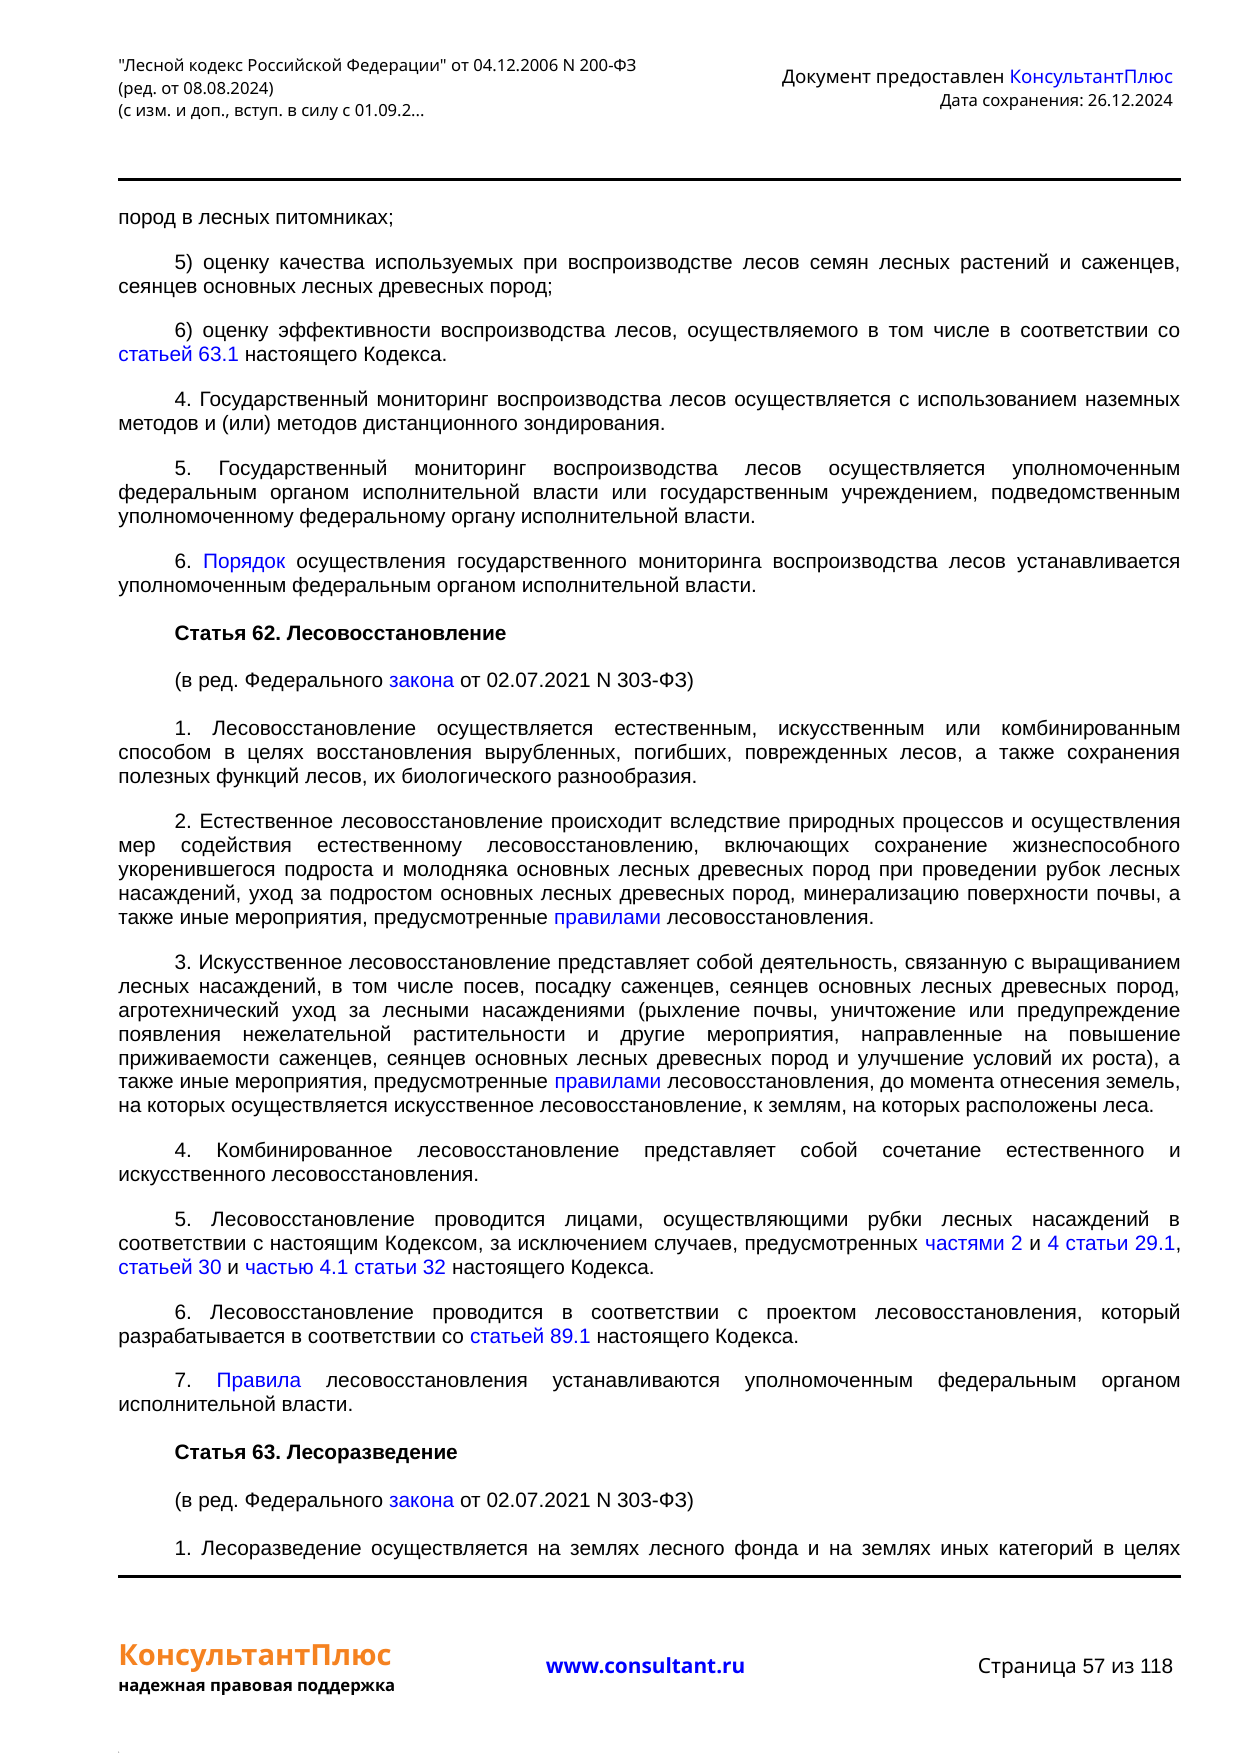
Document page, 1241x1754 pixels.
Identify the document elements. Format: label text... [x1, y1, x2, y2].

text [118, 205, 1181, 229]
text 4. Государственный мониторинг воспроизводства лесов осуществляется с использованием наземных методов и (или) методов дистанционного зондирования. [118, 387, 1181, 435]
text 5) оценку качества используемых при воспроизводстве лесов семян лесных растений и саженцев, сеянцев основных лесных древесных пород; [118, 249, 1181, 297]
text 7. Правила лесовосстановления устанавливаются уполномоченным федеральным органом исполнительной власти. [118, 1368, 1181, 1416]
title Статья 63. Лесоразведение [118, 1440, 1181, 1464]
text 6. Порядок осуществления государственного мониторинга воспроизводства лесов устанавливается уполномоченным федеральным органом исполнительной власти. [118, 548, 1181, 596]
text 2. Естественное лесовосстановление происходит вследствие природных процессов и осуществления мер содействия естественному лесовосстановлению, включающих сохранение жизнеспособного укоренившегося подроста и молодняка основных лесных древесных пород при проведении рубок лесных насаждений, уход за подростом основных лесных древесных пород, минерализацию поверхности почвы, а также иные мероприятия, предусмотренные правилами лесовосстановления. [118, 809, 1181, 929]
text 5. Лесовосстановление проводится лицами, осуществляющими рубки лесных насаждений в соответствии с настоящим Кодексом, за исключением случаев, предусмотренных частями 2 и 4 статьи 29.1, статьей 30 и частью 4.1 статьи 32 настоящего Кодекса. [118, 1207, 1181, 1279]
text 6. Лесовосстановление проводится в соответствии с проектом лесовосстановления, который разрабатывается в соответствии со статьей 89.1 настоящего Кодекса. [118, 1299, 1181, 1347]
text (в ред. Федерального закона от 02.07.2021 N 303-ФЗ) [118, 668, 1181, 692]
title Статья 62. Лесовосстановление [118, 620, 1181, 644]
text 6) оценку эффективности воспроизводства лесов, осуществляемого в том числе в соответствии со статьей 63.1 настоящего Кодекса. [118, 318, 1181, 366]
text 5. Государственный мониторинг воспроизводства лесов осуществляется уполномоченным федеральным органом исполнительной власти или государственным учреждением, подведомственным уполномоченному федеральному органу исполнительной власти. [118, 456, 1181, 528]
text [118, 1536, 1181, 1560]
text (в ред. Федерального закона от 02.07.2021 N 303-ФЗ) [118, 1488, 1181, 1512]
text 4. Комбинированное лесовосстановление представляет собой сочетание естественного и искусственного лесовосстановления. [118, 1138, 1181, 1186]
text 3. Искусственное лесовосстановление представляет собой деятельность, связанную с выращиванием лесных насаждений, в том числе посев, посадку саженцев, сеянцев основных лесных древесных пород, агротехнический уход за лесными насаждениями (рыхление почвы, уничтожение или предупреждение появления нежелательной растительности и другие мероприятия, направленные на повышение приживаемости саженцев, сеянцев основных лесных древесных пород и улучшение условий их роста), а также иные мероприятия, предусмотренные правилами лесовосстановления, до момента отнесения земель, на которых осуществляется искусственное лесовосстановление, к землям, на которых расположены леса. [118, 949, 1181, 1117]
text 1. Лесовосстановление осуществляется естественным, искусственным или комбинированным способом в целях восстановления вырубленных, погибших, поврежденных лесов, а также сохранения полезных функций лесов, их биологического разнообразия. [118, 716, 1181, 788]
